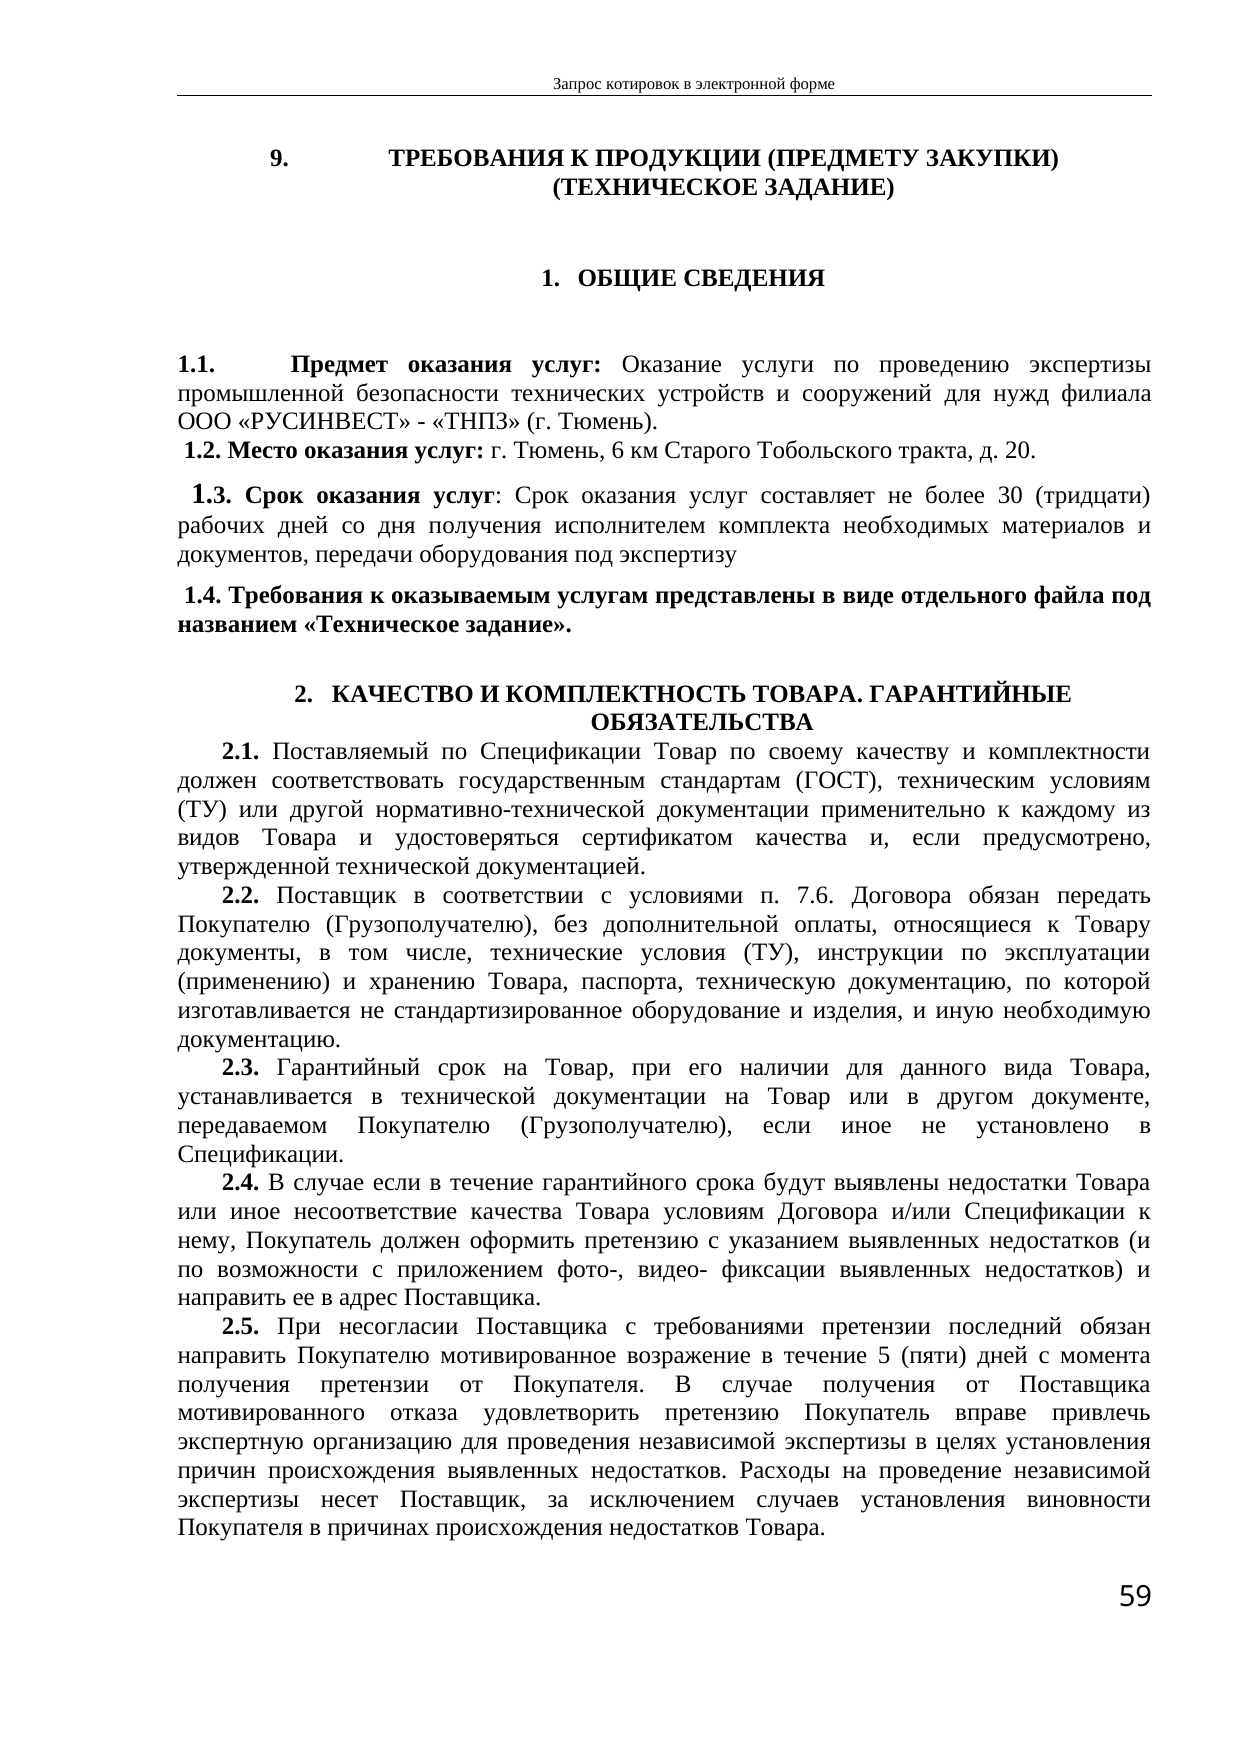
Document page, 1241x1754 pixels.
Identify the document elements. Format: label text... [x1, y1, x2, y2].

text 2.1. Поставляемый по Спецификации Товар по своему качеству и комплектности должен соответствовать государственным стандартам (ГОСТ), техническим условиям (ТУ) или другой нормативно-технической документации применительно к каждому из видов Товара и удостоверяться сертификатом качества и, если предусмотрено, утвержденной технической документацией. [177, 736, 1152, 880]
text 2.4. В случае если в течение гарантийного срока будут выявлены недостатки Товара или иное несоответствие качества Товара условиям Договора и/или Спецификации к нему, Покупатель должен оформить претензию с указанием выявленных недостатков (и по возможности с приложением фото-, видео- фиксации выявленных недостатков) и направить ее в адрес Поставщика. [177, 1167, 1152, 1311]
list 1.4. Требования к оказываемым услугам представлены в виде отдельного файла под названием «Техническое задание». [177, 580, 1152, 637]
text 2.2. Поставщик в соответствии с условиями п. 7.6. Договора обязан передать Покупателю (Грузополучателю), без дополнительной оплаты, относящиеся к Товару документы, в том числе, технические условия (ТУ), инструкции по эксплуатации (применению) и хранению Товара, паспорта, техническую документацию, по которой изготавливается не стандартизированное оборудование и изделия, и иную необходимую документацию. [177, 880, 1152, 1052]
list ТРЕБОВАНИЯ К ПРОДУКЦИИ (ПРЕДМЕТУ ЗАКУПКИ) [177, 143, 1152, 172]
text (ТЕХНИЧЕСКОЕ ЗАДАНИЕ) [295, 172, 1152, 201]
list Предмет оказания услуг: Оказание услуги по проведению экспертизы промышленной безопасности технических устройств и сооружений для нужд филиала ООО «РУСИНВЕСТ» - «ТНПЗ» (г. Тюмень). [177, 349, 1152, 435]
text 2.3. Гарантийный срок на Товар, при его наличии для данного вида Товара, устанавливается в технической документации на Товар или в другом документе, передаваемом Покупателю (Грузополучателю), если иное не установлено в Спецификации. [177, 1052, 1152, 1167]
list 1.3. Срок оказания услуг: Срок оказания услуг составляет не более 30 (тридцати) рабочих дней со дня получения исполнителем комплекта необходимых материалов и документов, передачи оборудования под экспертизу [177, 476, 1152, 567]
list ОБЩИЕ СВЕДЕНИЯ [215, 263, 1152, 291]
list КАЧЕСТВО И КОМПЛЕКТНОСТЬ ТОВАРА. ГАРАНТИЙНЫЕ ОБЯЗАТЕЛЬСТВА [215, 679, 1152, 736]
text 1.2. Место оказания услуг: г. Тюмень, 6 км Старого Тобольского тракта, д. 20. [177, 435, 1152, 464]
text 2.5. При несогласии Поставщика с требованиями претензии последний обязан направить Покупателю мотивированное возражение в течение 5 (пяти) дней с момента получения претензии от Покупателя. В случае получения от Поставщика мотивированного отказа удовлетворить претензию Покупатель вправе привлечь экспертную организацию для проведения независимой экспертизы в целях установления причин происхождения выявленных недостатков. Расходы на проведение независимой экспертизы несет Поставщик, за исключением случаев установления виновности Покупателя в причинах происхождения недостатков Товара. [177, 1311, 1152, 1541]
